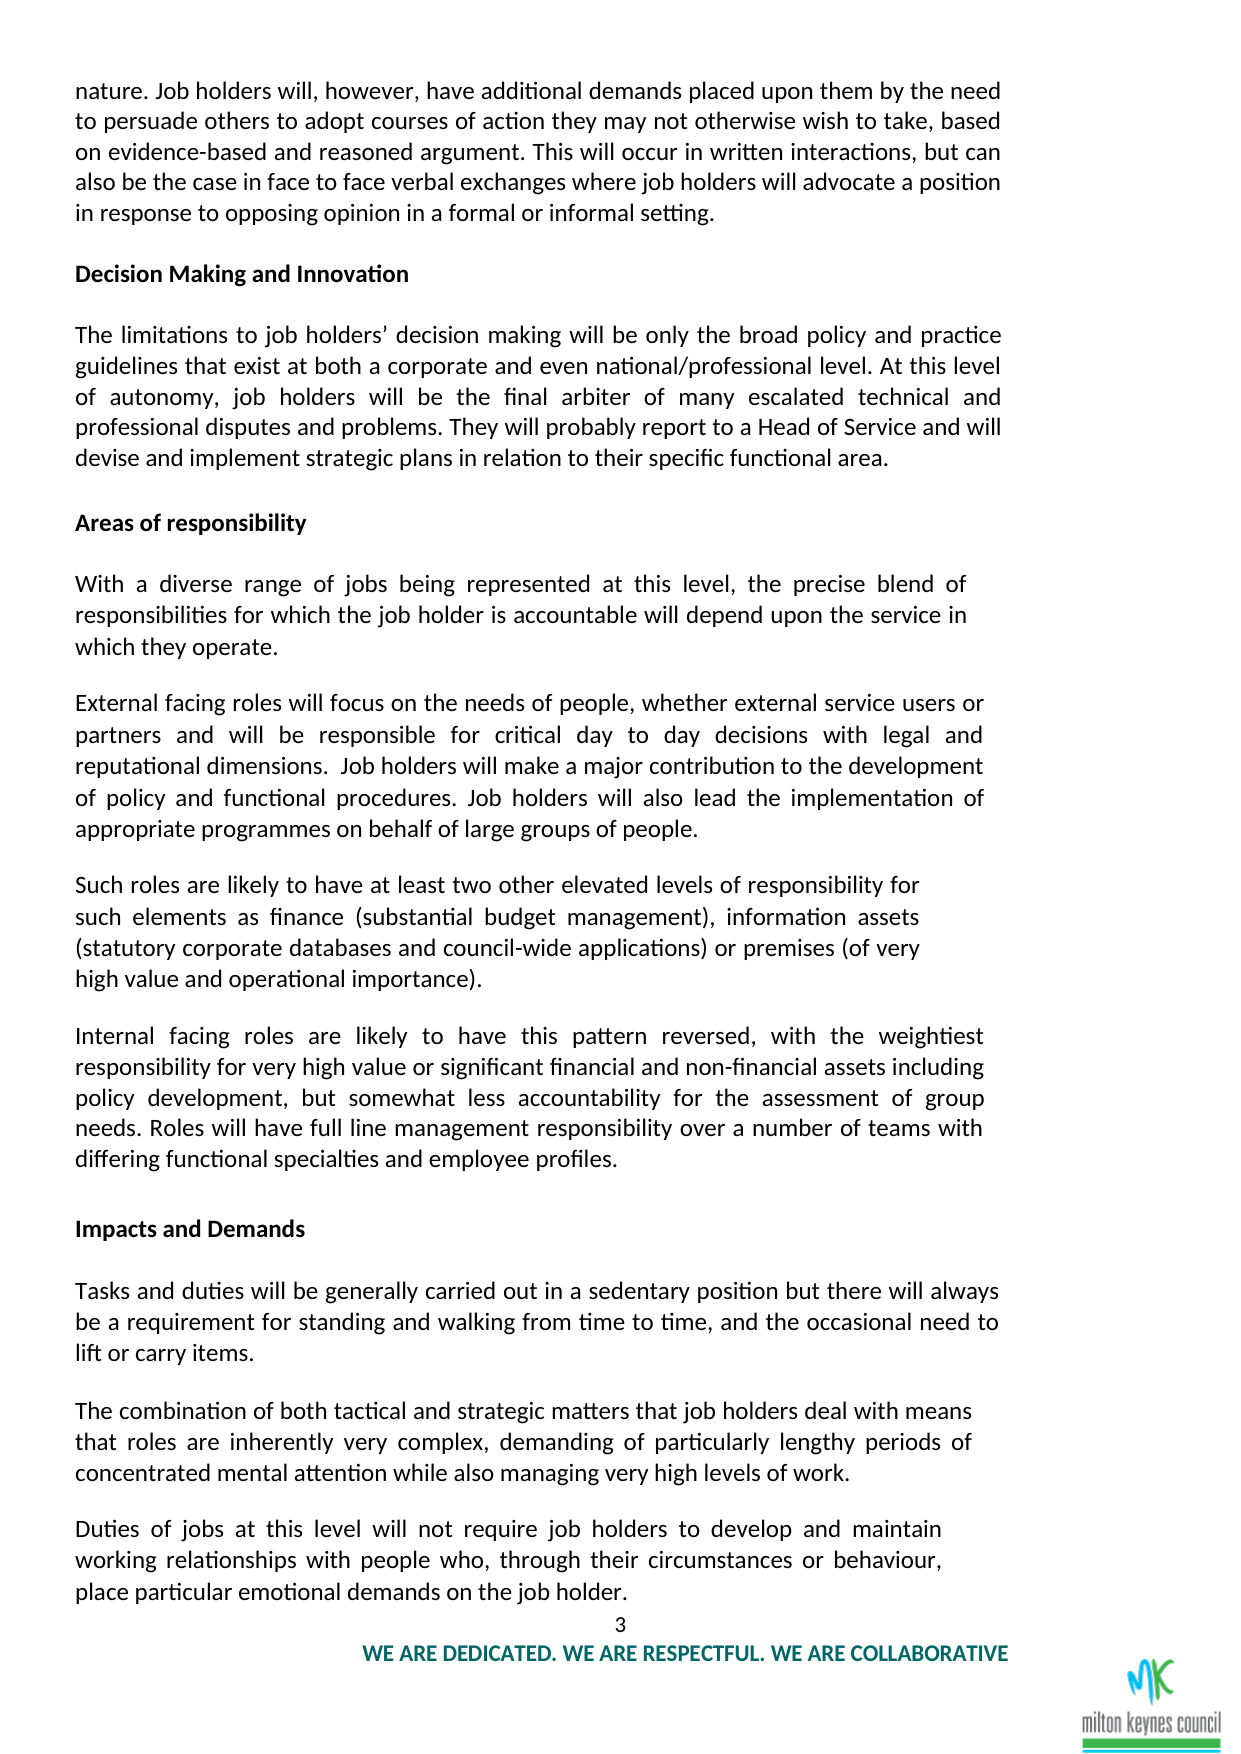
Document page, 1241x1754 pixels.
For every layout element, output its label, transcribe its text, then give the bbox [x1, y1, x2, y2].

text With a diverse range of jobs being represented at this level, the precise blend of responsibilities for which the job holder is accountable will depend upon the service in which they operate. [75, 568, 968, 661]
text The combination of both tactical and strategic matters that job holders deal with means that roles are inherently very complex, demanding of particularly lengthy periods of concentrated mental attention while also managing very high levels of work. [75, 1395, 974, 1488]
text Such roles are likely to have at least two other elevated levels of responsibility for such elements as finance (substantial budget management), information assets (statutory corporate databases and council-wide applications) or premises (of very high value and operational importance). [75, 869, 921, 994]
text External facing roles will focus on the needs of people, whether external service users or partners and will be responsible for critical day to day decisions with legal and reputational dimensions. Job holders will make a major contribution to the development of policy and functional procedures. Job holders will also lead the implementation of appropriate programmes on behalf of large groups of people. [75, 688, 985, 843]
text The limitations to job holders’ decision making will be only the broad policy and practice guidelines that exist at both a corporate and even national/professional level. At this level of autonomy, job holders will be the final arbiter of many escalated technical and professional disputes and problems. They will probably report to a Head of Service and will devise and implement strategic plans in relation to their specific functional area. [75, 319, 1003, 473]
text Decision Making and Innovation [75, 258, 1009, 289]
text Internal facing roles are likely to have this pattern reversed, with the weightiest responsibility for very high value or significant financial and non-financial assets including policy development, but somewhat less accountability for the assessment of group needs. Roles will have full line management responsibility over a number of teams with differing functional specialties and employee profiles. [75, 1020, 985, 1174]
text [75, 75, 1003, 228]
text Duties of jobs at this level will not require job holders to develop and maintain working relationships with people who, through their circumstances or behaviour, place particular emotional demands on the job holder. [75, 1513, 944, 1606]
text Tasks and duties will be generally carried out in a sedentary position but there will always be a requirement for standing and walking from time to time, and the occasional need to lift or carry items. [75, 1275, 1001, 1368]
subtitle Impacts and Demands [75, 1213, 1165, 1243]
picture [1081, 1657, 1222, 1754]
subtitle Areas of responsibility [75, 508, 1165, 538]
